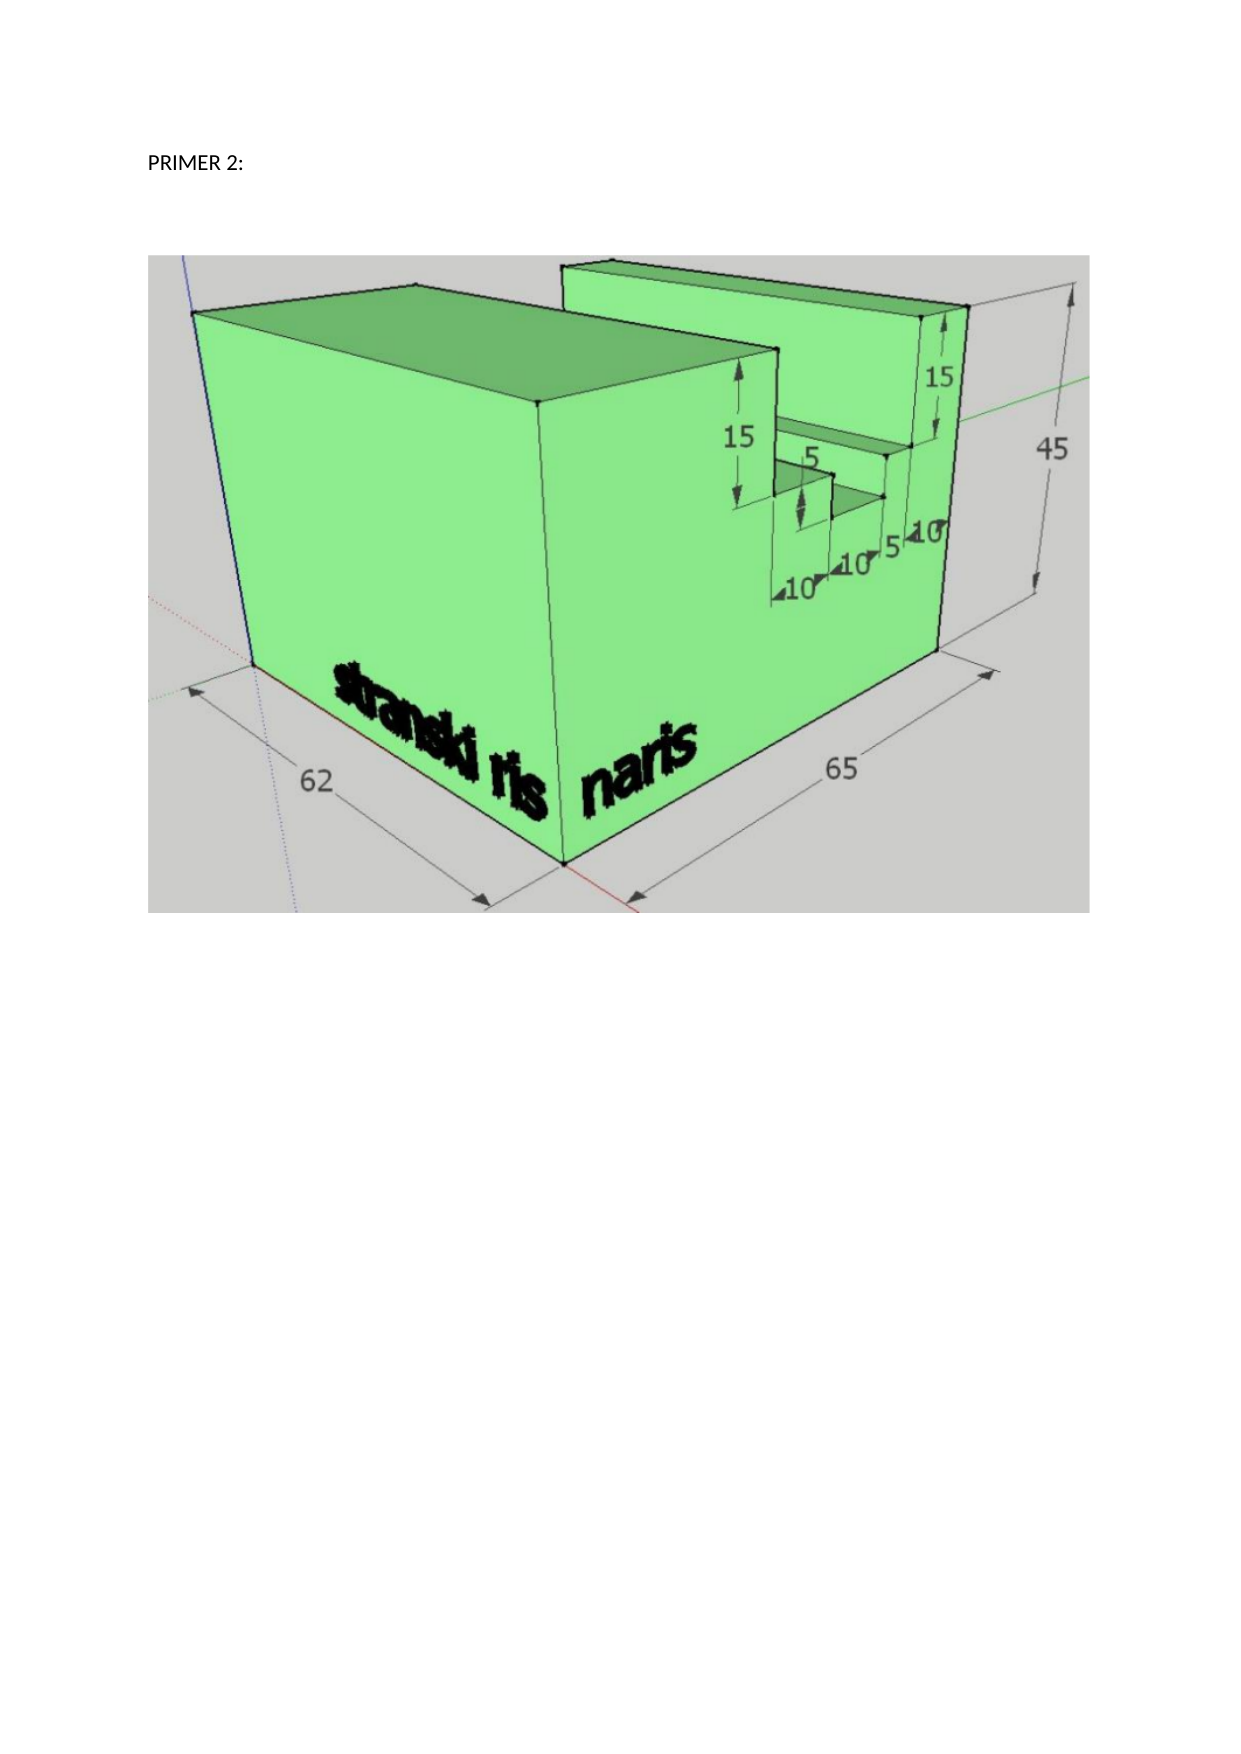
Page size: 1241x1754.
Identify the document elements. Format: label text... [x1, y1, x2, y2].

text PRIMER 2: [148, 148, 1093, 176]
picture [147, 253, 1092, 913]
